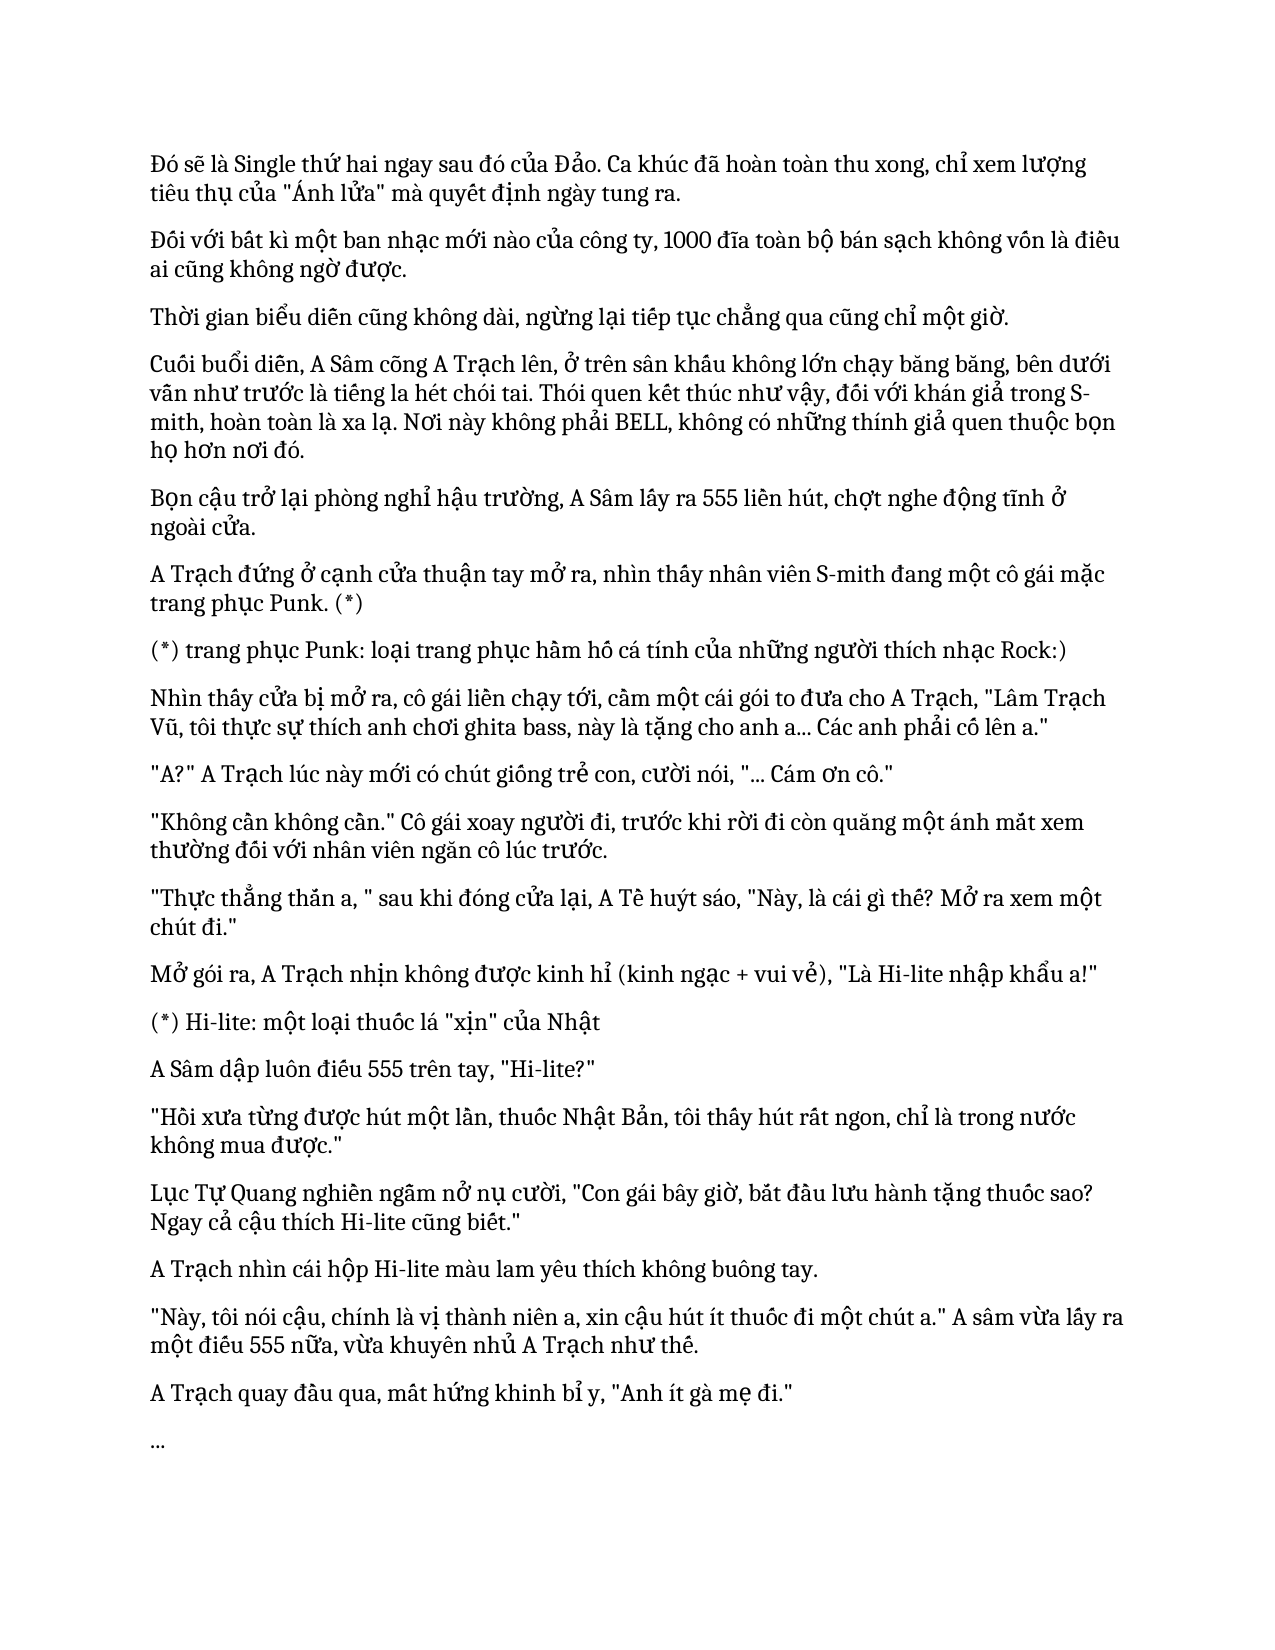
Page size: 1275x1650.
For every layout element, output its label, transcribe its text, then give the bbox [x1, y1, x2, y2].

text "Này, tôi nói cậu, chính là vị thành niên a, xin cậu hút ít thuốc đi một chút a." A sâm vừa lấy ra một điếu 555 nữa, vừa khuyên nhủ A Trạch như thế. [150, 1302, 1125, 1360]
text Lục Tự Quang nghiền ngẫm nở nụ cười, "Con gái bây giờ, bắt đầu lưu hành tặng thuốc sao? Ngay cả cậu thích Hi-lite cũng biết." [150, 1179, 1125, 1236]
text Bọn cậu trở lại phòng nghỉ hậu trường, A Sâm lấy ra 555 liền hút, chợt nghe động tĩnh ở ngoài cửa. [150, 484, 1125, 541]
text ... [150, 1426, 1125, 1455]
text A Trạch quay đầu qua, mất hứng khinh bỉ y, "Anh ít gà mẹ đi." [150, 1379, 1125, 1407]
text "A?" A Trạch lúc này mới có chút giống trẻ con, cười nói, "... Cám ơn cô." [150, 760, 1125, 789]
text Mở gói ra, A Trạch nhịn không được kinh hỉ (kinh ngạc + vui vẻ), "Là Hi-lite nhập khẩu a!" [150, 960, 1125, 989]
text (*) trang phục Punk: loại trang phục hầm hố cá tính của những người thích nhạc Rock:) [150, 636, 1125, 665]
text A Trạch đứng ở cạnh cửa thuận tay mở ra, nhìn thấy nhân viên S-mith đang một cô gái mặc trang phục Punk. (*) [150, 560, 1125, 617]
text "Hồi xưa từng được hút một lần, thuốc Nhật Bản, tôi thấy hút rất ngon, chỉ là trong nước không mua được." [150, 1102, 1125, 1160]
text Đó sẽ là Single thứ hai ngay sau đó của Đảo. Ca khúc đã hoàn toàn thu xong, chỉ xem lượng tiêu thụ của "Ánh lửa" mà quyết định ngày tung ra. [150, 150, 1125, 207]
text (*) Hi-lite: một loại thuốc lá "xịn" của Nhật [150, 1007, 1125, 1036]
text Đối với bất kì một ban nhạc mới nào của công ty, 1000 đĩa toàn bộ bán sạch không vốn là điều ai cũng không ngờ được. [150, 226, 1125, 284]
text Nhìn thấy cửa bị mở ra, cô gái liền chạy tới, cầm một cái gói to đưa cho A Trạch, "Lâm Trạch Vũ, tôi thực sự thích anh chơi ghita bass, này là tặng cho anh a... Các anh phải cố lên a." [150, 684, 1125, 741]
text Cuối buổi diễn, A Sâm cõng A Trạch lên, ở trên sân khấu không lớn chạy băng băng, bên dưới vẫn như trước là tiếng la hét chói tai. Thói quen kết thúc như vậy, đối với khán giả trong S-mith, hoàn toàn là xa lạ. Nơi này không phải BELL, không có những thính giả quen thuộc bọn họ hơn nơi đó. [150, 350, 1125, 465]
text "Không cần không cần." Cô gái xoay người đi, trước khi rời đi còn quăng một ánh mắt xem thường đối với nhân viên ngăn cô lúc trước. [150, 807, 1125, 865]
text A Trạch nhìn cái hộp Hi-lite màu lam yêu thích không buông tay. [150, 1255, 1125, 1284]
text A Sâm dập luôn điếu 555 trên tay, "Hi-lite?" [150, 1055, 1125, 1084]
text "Thực thẳng thắn a, " sau khi đóng cửa lại, A Tề huýt sáo, "Này, là cái gì thế? Mở ra xem một chút đi." [150, 884, 1125, 941]
text Thời gian biểu diễn cũng không dài, ngừng lại tiếp tục chẳng qua cũng chỉ một giờ. [150, 302, 1125, 331]
